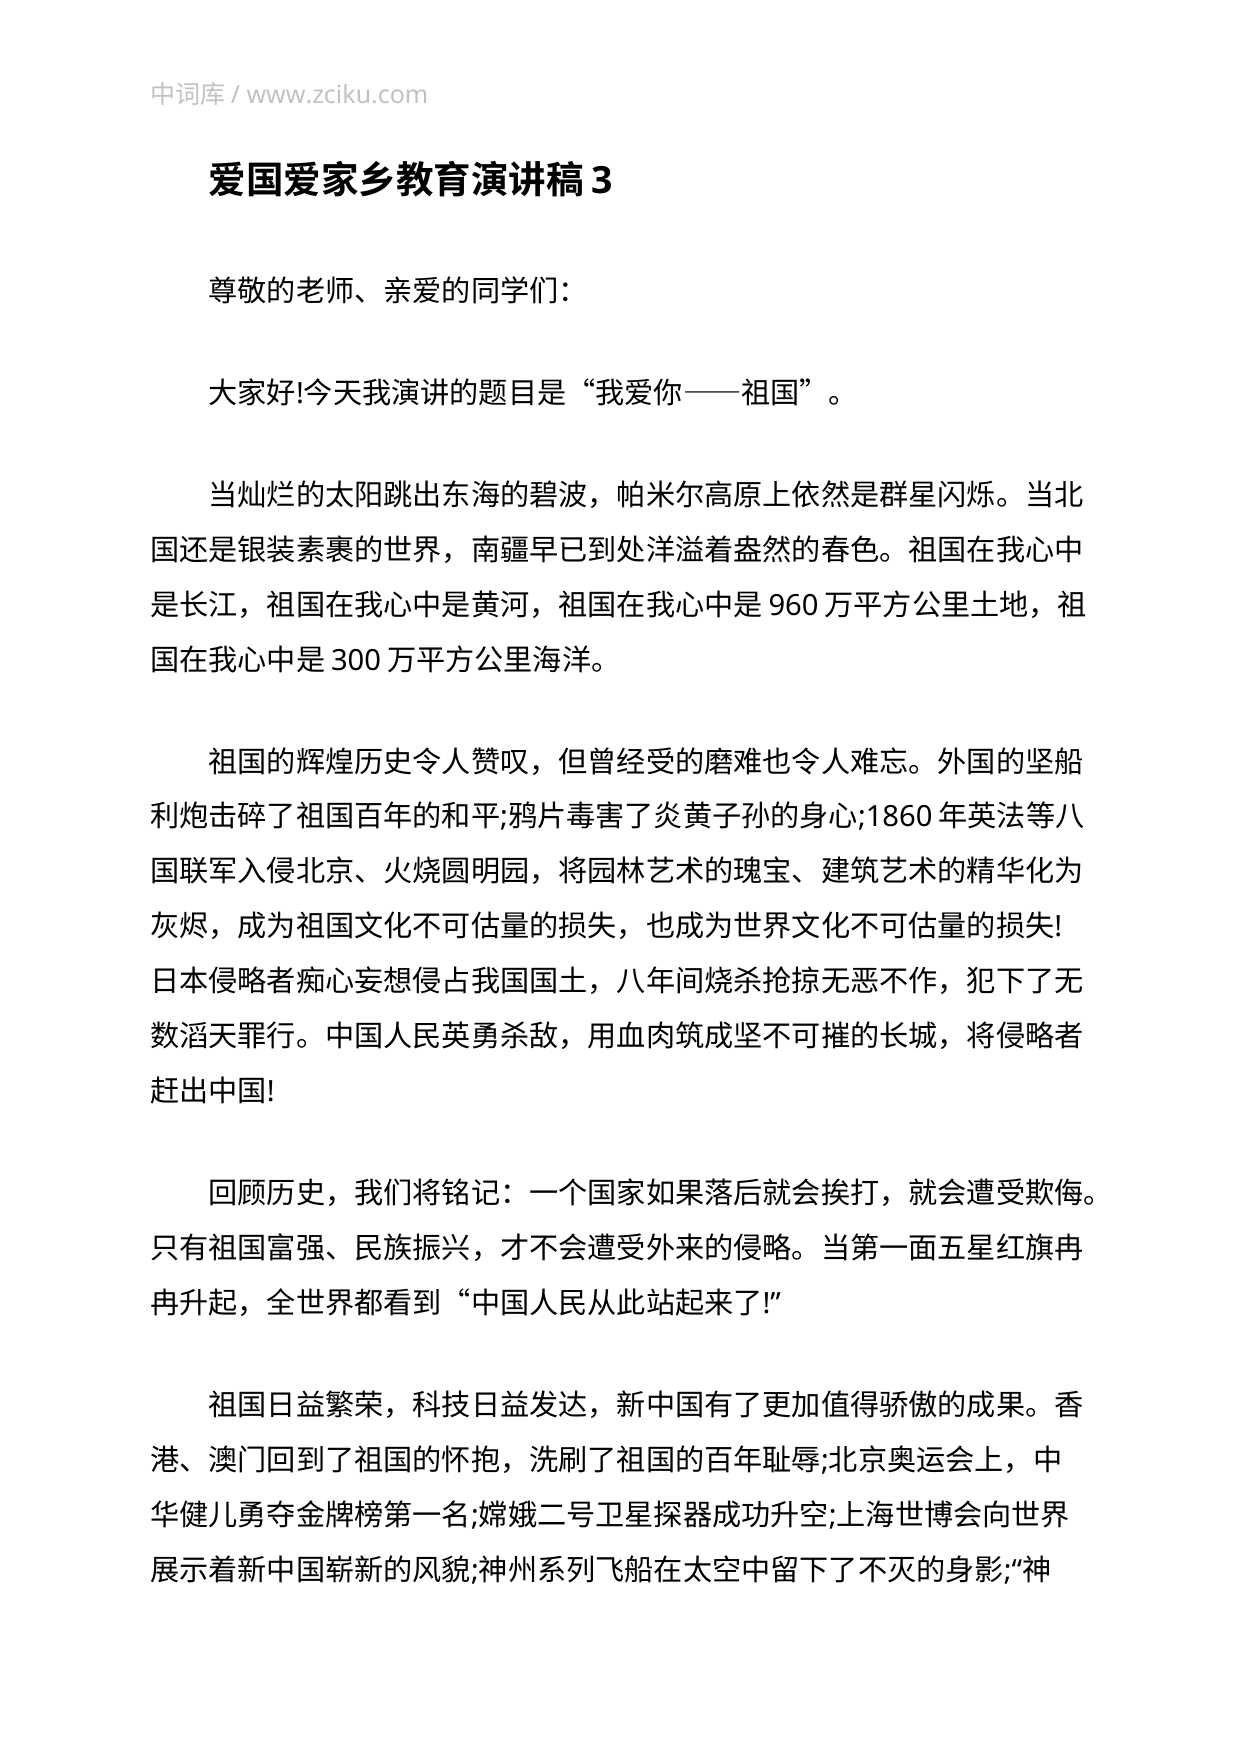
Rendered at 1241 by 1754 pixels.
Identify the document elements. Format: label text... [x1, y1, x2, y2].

text 尊敬的老师、亲爱的同学们： [150, 268, 1090, 310]
text 当灿烂的太阳跳出东海的碧波，帕米尔高原上依然是群星闪烁。当北国还是银装素裹的世界，南疆早已到处洋溢着盎然的春色。祖国在我心中是长江，祖国在我心中是黄河，祖国在我心中是960万平方公里土地，祖国在我心中是300万平方公里海洋。 [150, 471, 1090, 678]
text 回顾历史，我们将铭记：一个国家如果落后就会挨打，就会遭受欺侮。只有祖国富强、民族振兴，才不会遭受外来的侵略。当第一面五星红旗冉冉升起，全世界都看到“中国人民从此站起来了!” [150, 1170, 1090, 1322]
text 爱国爱家乡教育演讲稿3 [150, 150, 1090, 204]
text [150, 1381, 1090, 1589]
text 祖国的辉煌历史令人赞叹，但曾经受的磨难也令人难忘。外国的坚船利炮击碎了祖国百年的和平;鸦片毒害了炎黄子孙的身心;1860年英法等八国联军入侵北京、火烧圆明园，将园林艺术的瑰宝、建筑艺术的精华化为灰烬，成为祖国文化不可估量的损失，也成为世界文化不可估量的损失!日本侵略者痴心妄想侵占我国国土，八年间烧杀抢掠无恶不作，犯下了无数滔天罪行。中国人民英勇杀敌，用血肉筑成坚不可摧的长城，将侵略者赶出中国! [150, 738, 1090, 1110]
text 大家好!今天我演讲的题目是“我爱你——祖国”。 [150, 369, 1090, 412]
